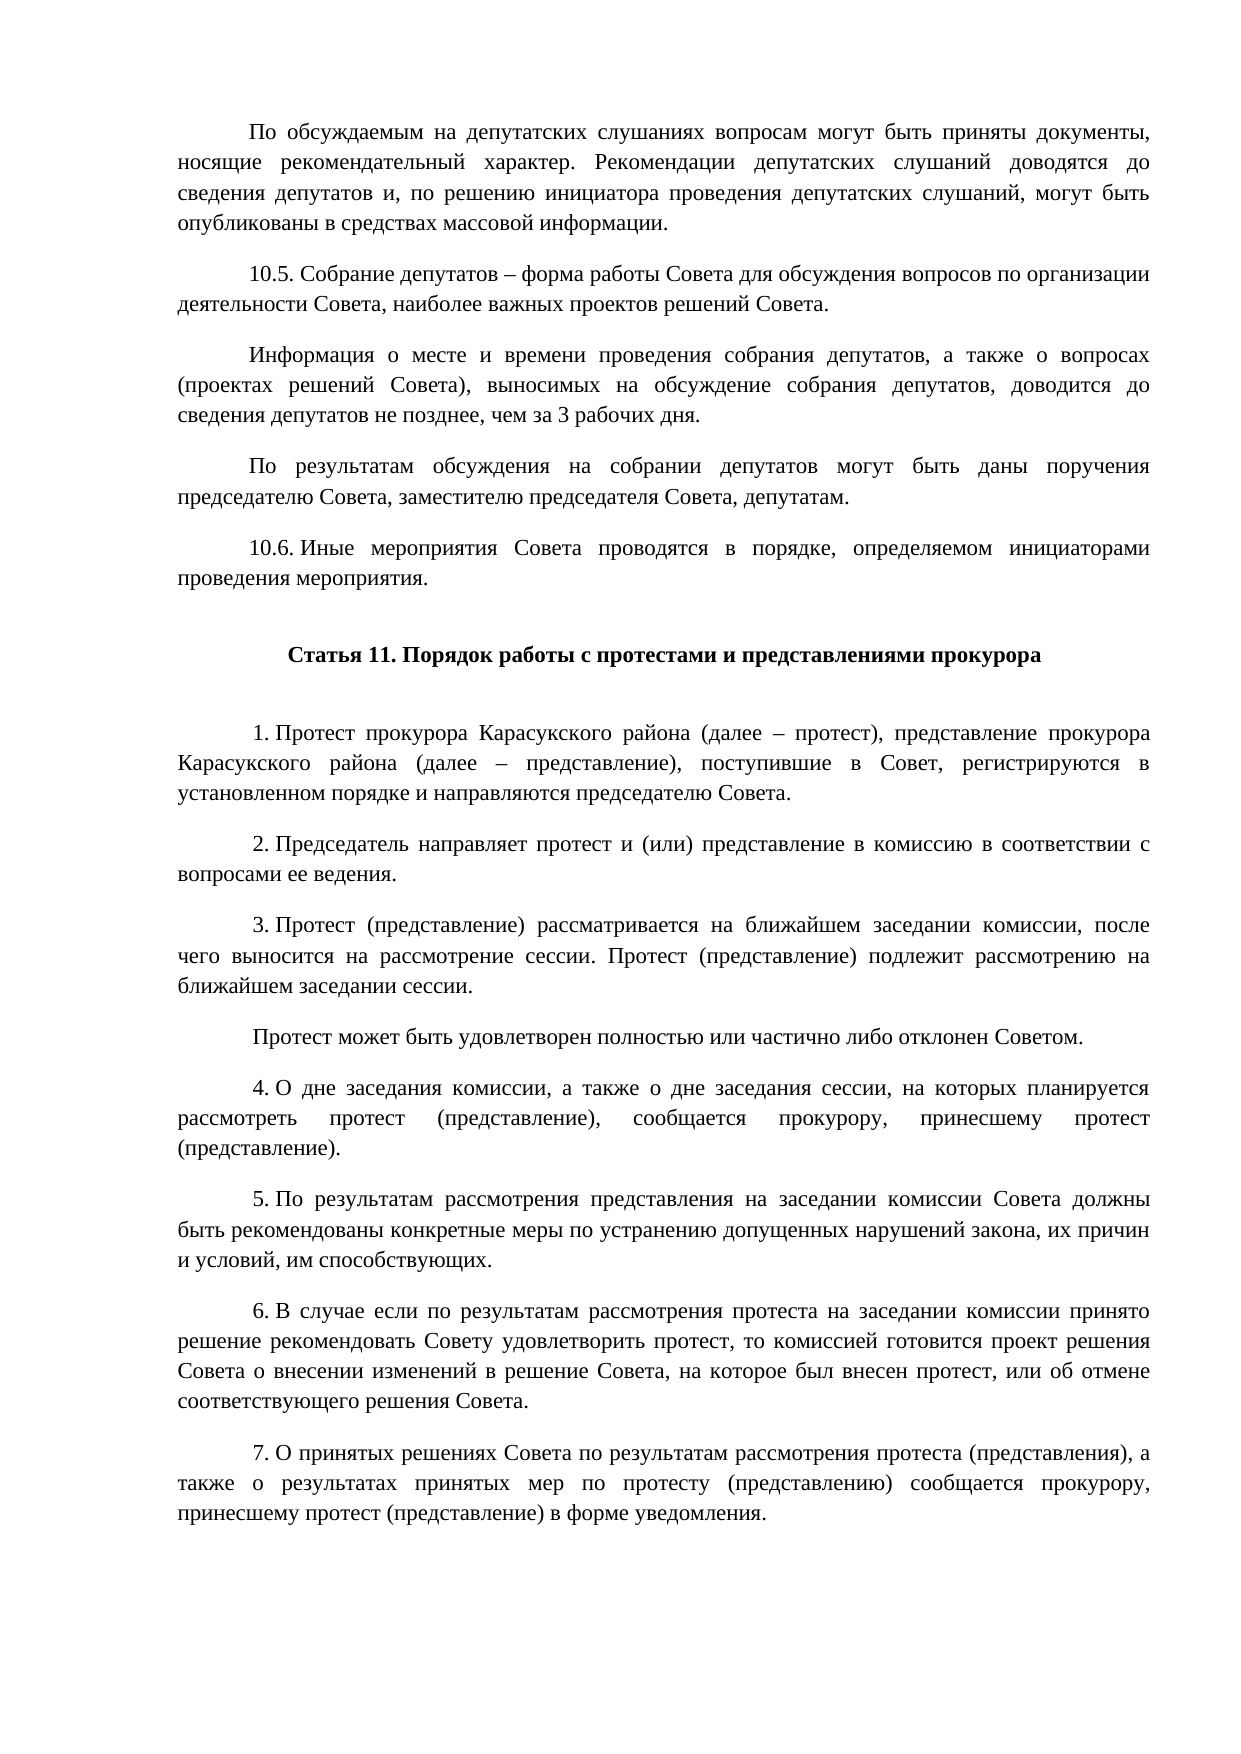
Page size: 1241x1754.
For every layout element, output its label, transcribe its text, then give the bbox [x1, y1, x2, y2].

text По результатам обсуждения на собрании депутатов могут быть даны поручения председателю Совета, заместителю председателя Совета, депутатам. [177, 452, 1152, 509]
subtitle Статья 11. Порядок работы с протестами и представлениями прокурора [177, 641, 1152, 668]
text 1. Протест прокурора Карасукского района (далее – протест), представление прокурора Карасукского района (далее – представление), поступившие в Совет, регистрируются в установленном порядке и направляются председателю Совета. [177, 719, 1152, 806]
text 10.5. Собрание депутатов – форма работы Совета для обсуждения вопросов по организации деятельности Совета, наиболее важных проектов решений Совета. [177, 260, 1152, 316]
text 6. В случае если по результатам рассмотрения протеста на заседании комиссии принято решение рекомендовать Совету удовлетворить протест, то комиссией готовится проект решения Совета о внесении изменений в решение Совета, на которое был внесен протест, или об отмене соответствующего решения Совета. [177, 1297, 1152, 1414]
text Информация о месте и времени проведения собрания депутатов, а также о вопросах (проектах решений Совета), выносимых на обсуждение собрания депутатов, доводится до сведения депутатов не позднее, чем за 3 рабочих дня. [177, 341, 1152, 428]
text По обсуждаемым на депутатских слушаниях вопросам могут быть приняты документы, носящие рекомендательный характер. Рекомендации депутатских слушаний доводятся до сведения депутатов и, по решению инициатора проведения депутатских слушаний, могут быть опубликованы в средствах массовой информации. [177, 118, 1152, 235]
text 5. По результатам рассмотрения представления на заседании комиссии Совета должны быть рекомендованы конкретные меры по устранению допущенных нарушений закона, их причин и условий, им способствующих. [177, 1185, 1152, 1272]
text 2. Председатель направляет протест и (или) представление в комиссию в соответствии с вопросами ее ведения. [177, 830, 1152, 887]
text 10.6. Иные мероприятия Совета проводятся в порядке, определяемом инициаторами проведения мероприятия. [177, 534, 1152, 590]
text 7. О принятых решениях Совета по результатам рассмотрения протеста (представления), а также о результатах принятых мер по протесту (представлению) сообщается прокурору, принесшему протест (представление) в форме уведомления. [177, 1438, 1152, 1525]
text Протест может быть удовлетворен полностью или частично либо отклонен Советом. [177, 1023, 1152, 1049]
text 4. О дне заседания комиссии, а также о дне заседания сессии, на которых планируется рассмотреть протест (представление), сообщается прокурору, принесшему протест (представление). [177, 1074, 1152, 1161]
text 3. Протест (представление) рассматривается на ближайшем заседании комиссии, после чего выносится на рассмотрение сессии. Протест (представление) подлежит рассмотрению на ближайшем заседании сессии. [177, 911, 1152, 998]
